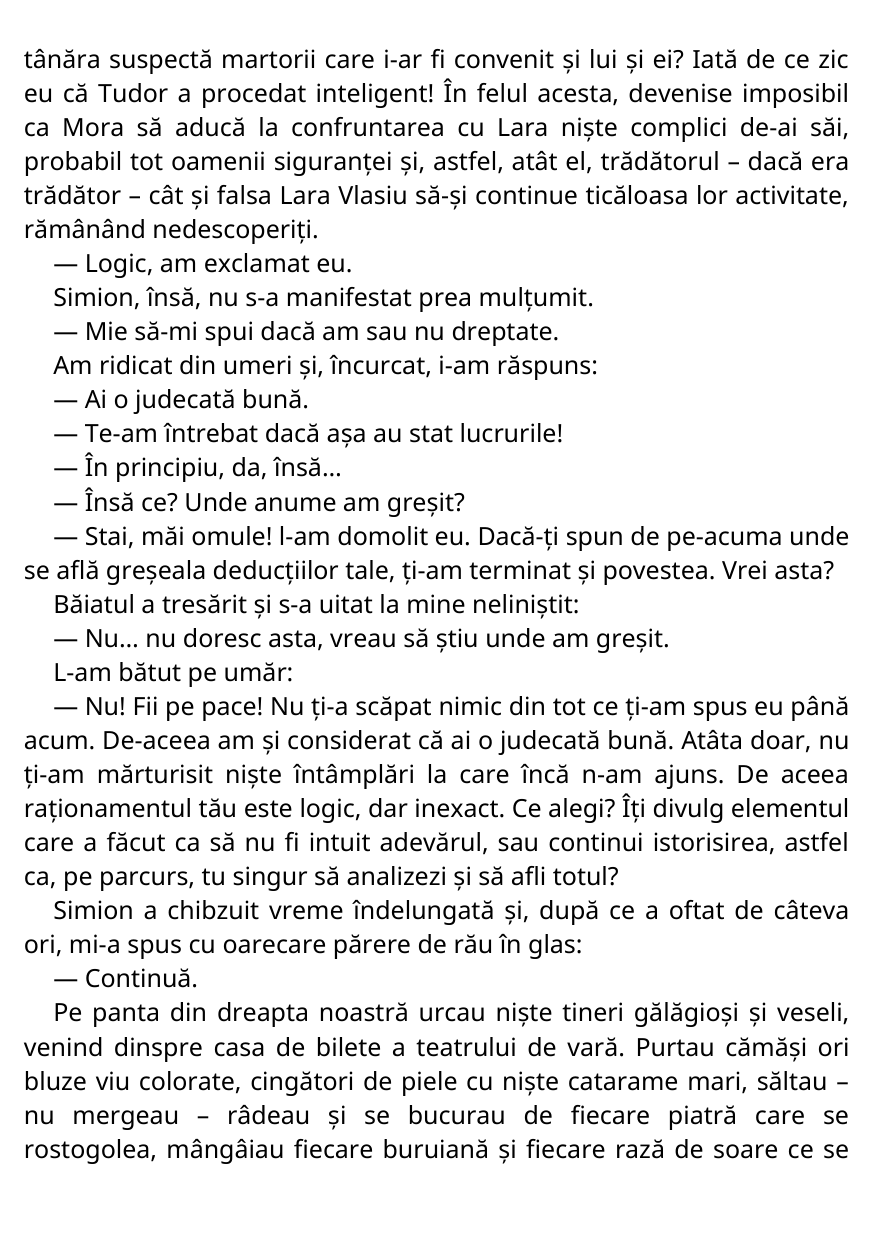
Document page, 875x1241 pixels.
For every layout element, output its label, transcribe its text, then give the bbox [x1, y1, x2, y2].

text L-am bătut pe umăr: [24, 654, 850, 688]
text — Logic, am exclamat eu. [24, 246, 850, 280]
text — Nu! Fii pe pace! Nu ţi-a scăpat nimic din tot ce ţi-am spus eu până acum. De-aceea am şi considerat că ai o judecată bună. Atâta doar, nu ţi-am mărturisit nişte întâmplări la care încă n-am ajuns. De aceea raţionamentul tău este logic, dar inexact. Ce alegi? Îţi divulg elementul care a făcut ca să nu fi intuit adevărul, sau continui istorisirea, astfel ca, pe parcurs, tu singur să analizezi şi să afli totul? [24, 688, 850, 893]
text — În principiu, da, însă… [24, 450, 850, 484]
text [24, 995, 850, 1165]
text — Însă ce? Unde anume am greşit? [24, 484, 850, 518]
text Simion, însă, nu s-a manifestat prea mulţumit. [24, 280, 850, 314]
text Băiatul a tresărit şi s-a uitat la mine neliniştit: [24, 586, 850, 620]
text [24, 41, 850, 246]
text Am ridicat din umeri şi, încurcat, i-am răspuns: [24, 348, 850, 382]
text — Te-am întrebat dacă aşa au stat lucrurile! [24, 416, 850, 450]
text — Stai, măi omule! l-am domolit eu. Dacă-ţi spun de pe-acuma unde se află greşeala deducţiilor tale, ţi-am terminat şi povestea. Vrei asta? [24, 518, 850, 586]
text — Nu… nu doresc asta, vreau să ştiu unde am greşit. [24, 620, 850, 654]
text — Ai o judecată bună. [24, 382, 850, 416]
text Simion a chibzuit vreme îndelungată şi, după ce a oftat de câteva ori, mi-a spus cu oarecare părere de rău în glas: [24, 893, 850, 961]
text — Continuă. [24, 961, 850, 995]
text — Mie să-mi spui dacă am sau nu dreptate. [24, 314, 850, 348]
